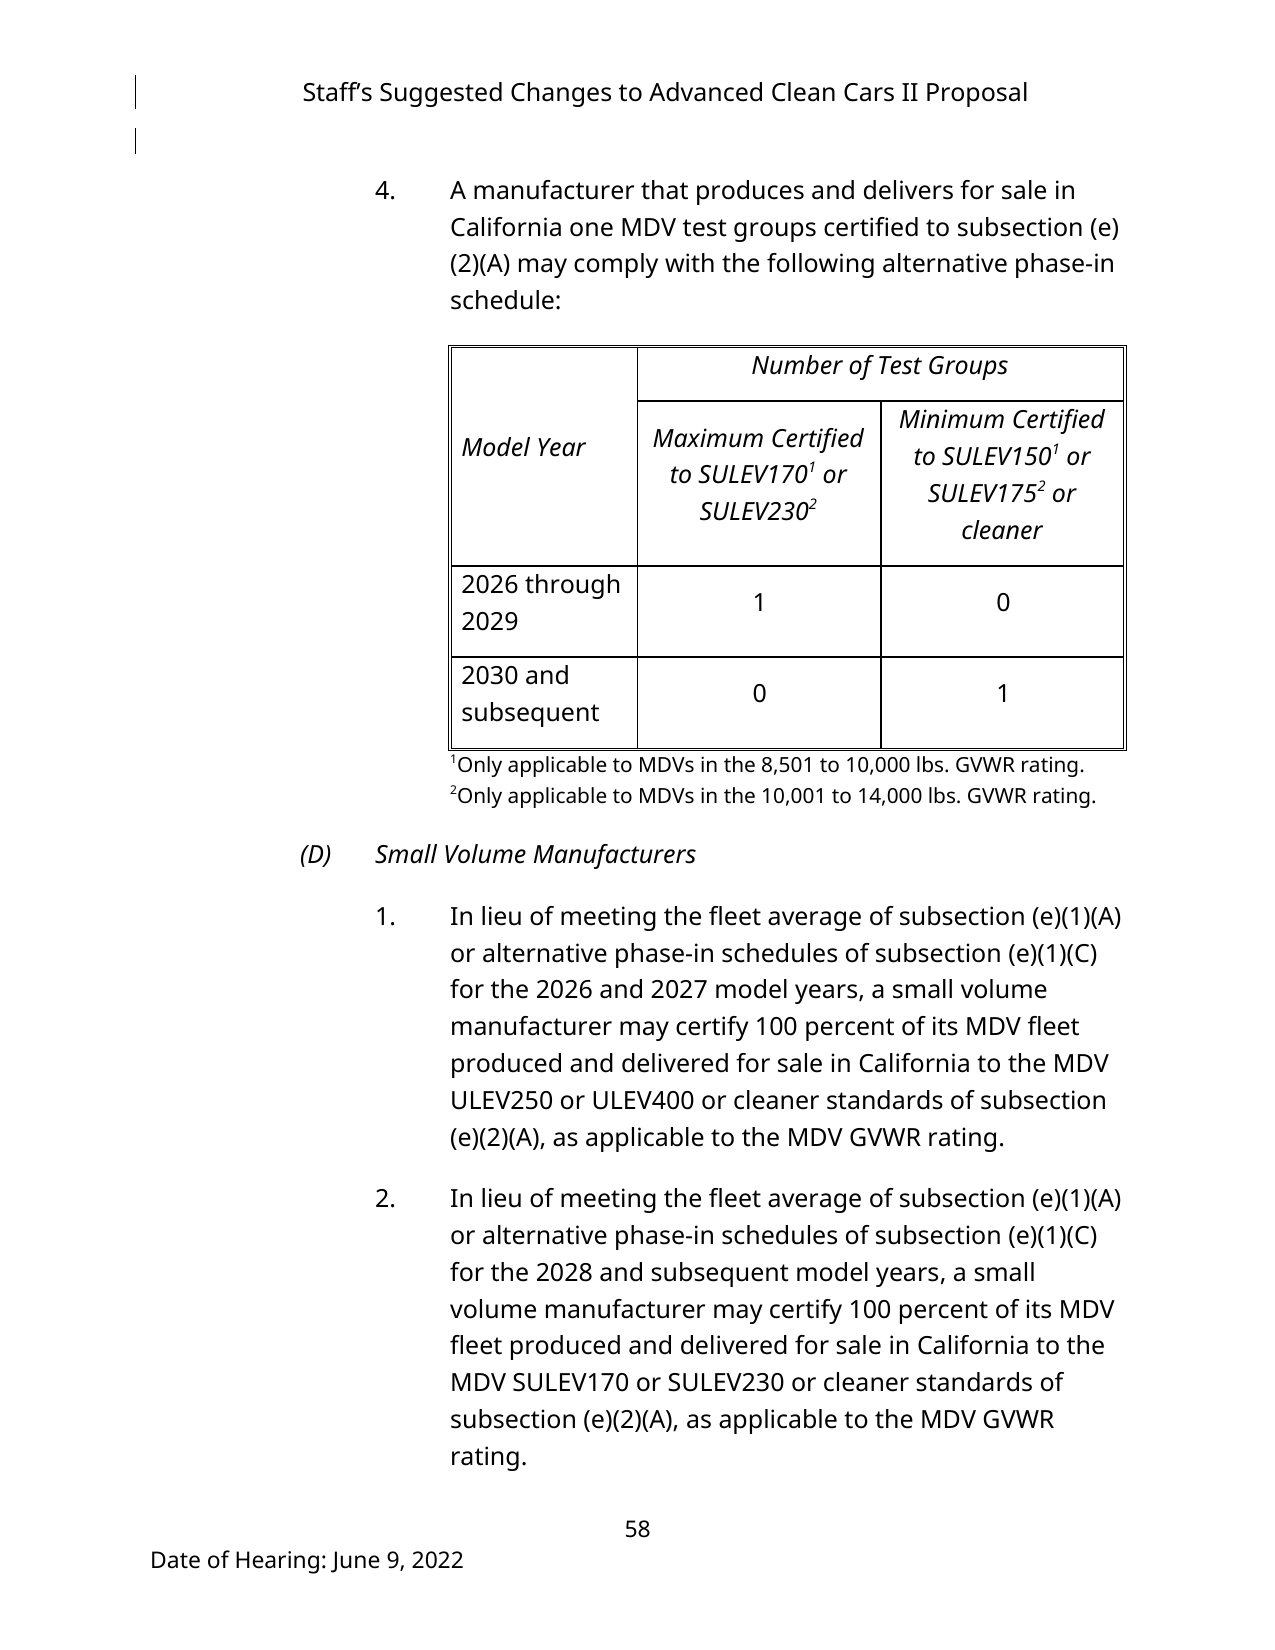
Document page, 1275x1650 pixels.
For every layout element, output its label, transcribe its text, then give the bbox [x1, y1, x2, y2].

table_cell Minimum Certified to SULEV1501 or SULEV1752 or cleaner [882, 402, 1123, 565]
subtitle In lieu of meeting the fleet average of subsection (e)(1)(A) or alternative phase-in schedules of subsection (e)(1)(C) for the 2028 and subsequent model years, a small volume manufacturer may certify 100 percent of its MDV fleet produced and delivered for sale in California to the MDV SULEV170 or SULEV230 or cleaner standards of subsection (e)(2)(A), as applicable to the MDV GVWR rating. [375, 1181, 1125, 1472]
table_cell 1 [638, 567, 880, 656]
table_header Model Year [452, 348, 637, 565]
text 2Only applicable to MDVs in the 10,001 to 14,000 lbs. GVWR rating. [450, 781, 1125, 809]
table_cell 2026 through 2029 [452, 567, 637, 656]
subtitle A manufacturer that produces and delivers for sale in California one MDV test groups certified to subsection (e)(2)(A) may comply with the following alternative phase-in schedule: [375, 172, 1125, 317]
table_header Number of Test Groups [638, 348, 1123, 400]
text 1Only applicable to MDVs in the 8,501 to 10,000 lbs. GVWR rating. [450, 751, 1125, 779]
subtitle In lieu of meeting the fleet average of subsection (e)(1)(A) or alternative phase-in schedules of subsection (e)(1)(C) for the 2026 and 2027 model years, a small volume manufacturer may certify 100 percent of its MDV fleet produced and delivered for sale in California to the MDV ULEV250 or ULEV400 or cleaner standards of subsection (e)(2)(A), as applicable to the MDV GVWR rating. [375, 898, 1125, 1153]
table_cell 0 [638, 658, 880, 747]
table_cell 2030 and subsequent [452, 658, 637, 747]
table_cell 1 [882, 658, 1123, 747]
subtitle Small Volume Manufacturers [300, 837, 1125, 871]
table_cell 0 [882, 567, 1123, 656]
table_cell Maximum Certified to SULEV1701 or SULEV2302 [638, 402, 880, 565]
